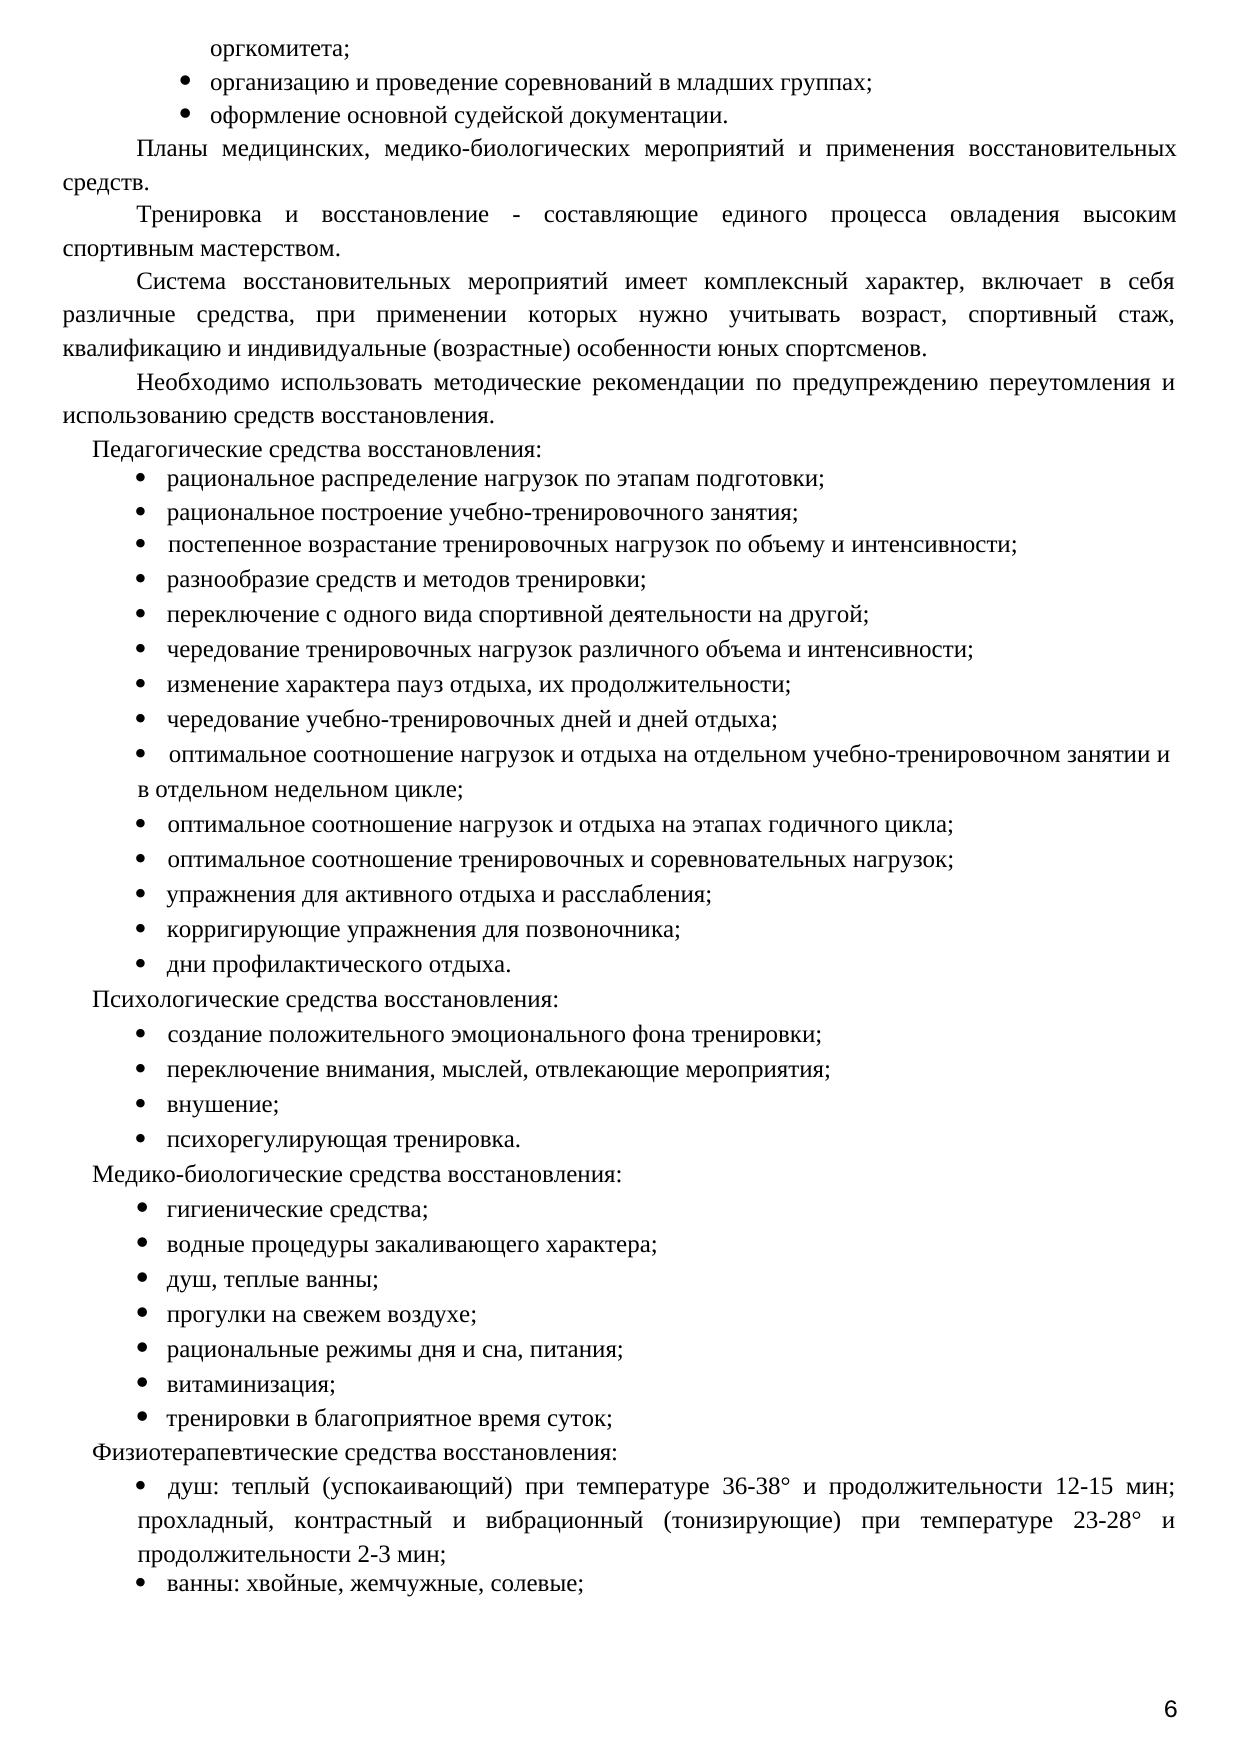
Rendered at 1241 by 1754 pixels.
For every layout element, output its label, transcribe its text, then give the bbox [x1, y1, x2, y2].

list постепенное возрастание тренировочных нагрузок по объему и интенсивности; [136, 527, 1176, 559]
text Система восстановительных мероприятий имеет комплексный характер, включает в себя различные средства, при применении которых нужно учитывать возраст, спортивный стаж, квалификацию и индивидуальные (возрастные) особенности юных спортсменов. [62, 263, 1176, 363]
list рациональное распределение нагрузок по этапам подготовки; [136, 464, 1178, 492]
list водные процедуры закаливающего характера; [64, 1224, 1178, 1259]
list тренировки в благоприятное время суток; [64, 1399, 1178, 1433]
text Планы медицинских, медико-биологических мероприятий и применения восстановительных средств. [62, 131, 1178, 197]
list чередование учебно-тренировочных дней и дней отдыха; [136, 699, 1178, 734]
list создание положительного эмоционального фона тренировки; [136, 1014, 1178, 1049]
list переключение с одного вида спортивной деятельности на другой; [136, 594, 1178, 629]
text Тренировка и восстановление - составляющие единого процесса овладения высоким спортивным мастерством. [62, 197, 1178, 263]
list дни профилактического отдыха. [136, 944, 1178, 979]
list упражнения для активного отдыха и расслабления; [136, 874, 1178, 909]
list прогулки на свежем воздухе; [64, 1294, 1178, 1329]
list разнообразие средств и методов тренировки; [136, 559, 1178, 594]
text Психологические средства восстановления: [92, 979, 1178, 1014]
list организацию и проведение соревнований в младших группах; [180, 63, 1178, 97]
list чередование тренировочных нагрузок различного объема и интенсивности; [136, 629, 1178, 664]
text Педагогические средства восстановления: [92, 430, 1178, 464]
list корригирующие упражнения для позвоночника; [136, 909, 1178, 944]
list оптимальное соотношение нагрузок и отдыха на отдельном учебно-тренировочном занятии и в отдельном недельном цикле; [136, 734, 1176, 804]
list душ, теплые ванны; [64, 1259, 1178, 1294]
list переключение внимания, мыслей, отвлекающие мероприятия; [136, 1049, 1178, 1084]
list витаминизация; [64, 1364, 1178, 1399]
list психорегулирующая тренировка. [136, 1119, 1178, 1154]
list внушение; [136, 1084, 1178, 1119]
list душ: теплый (успокаивающий) при температуре 36-38° и продолжительности 12-15 мин; прохладный, контрастный и вибрационный (тонизирующие) при температуре 23-28° и продолжительности 2-3 мин; [136, 1467, 1176, 1569]
list оптимальное соотношение нагрузок и отдыха на этапах годичного цикла; [136, 804, 1178, 839]
list оптимальное соотношение тренировочных и соревновательных нагрузок; [136, 839, 1178, 874]
text Физиотерапевтические средства восстановления: [64, 1433, 1178, 1467]
text Медико-биологические средства восстановления: [64, 1154, 1178, 1189]
list оформление основной судейской документации. [180, 97, 1178, 131]
text Необходимо использовать методические рекомендации по предупреждению переутомления и использованию средств восстановления. [62, 363, 1176, 430]
list изменение характера пауз отдыха, их продолжительности; [136, 664, 1178, 699]
list рациональное построение учебно-тренировочного занятия; [136, 497, 1178, 526]
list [180, 29, 1178, 63]
list рациональные режимы дня и сна, питания; [64, 1329, 1178, 1364]
list гигиенические средства; [64, 1189, 1178, 1224]
list ванны: хвойные, жемчужные, солевые; [136, 1569, 1178, 1597]
